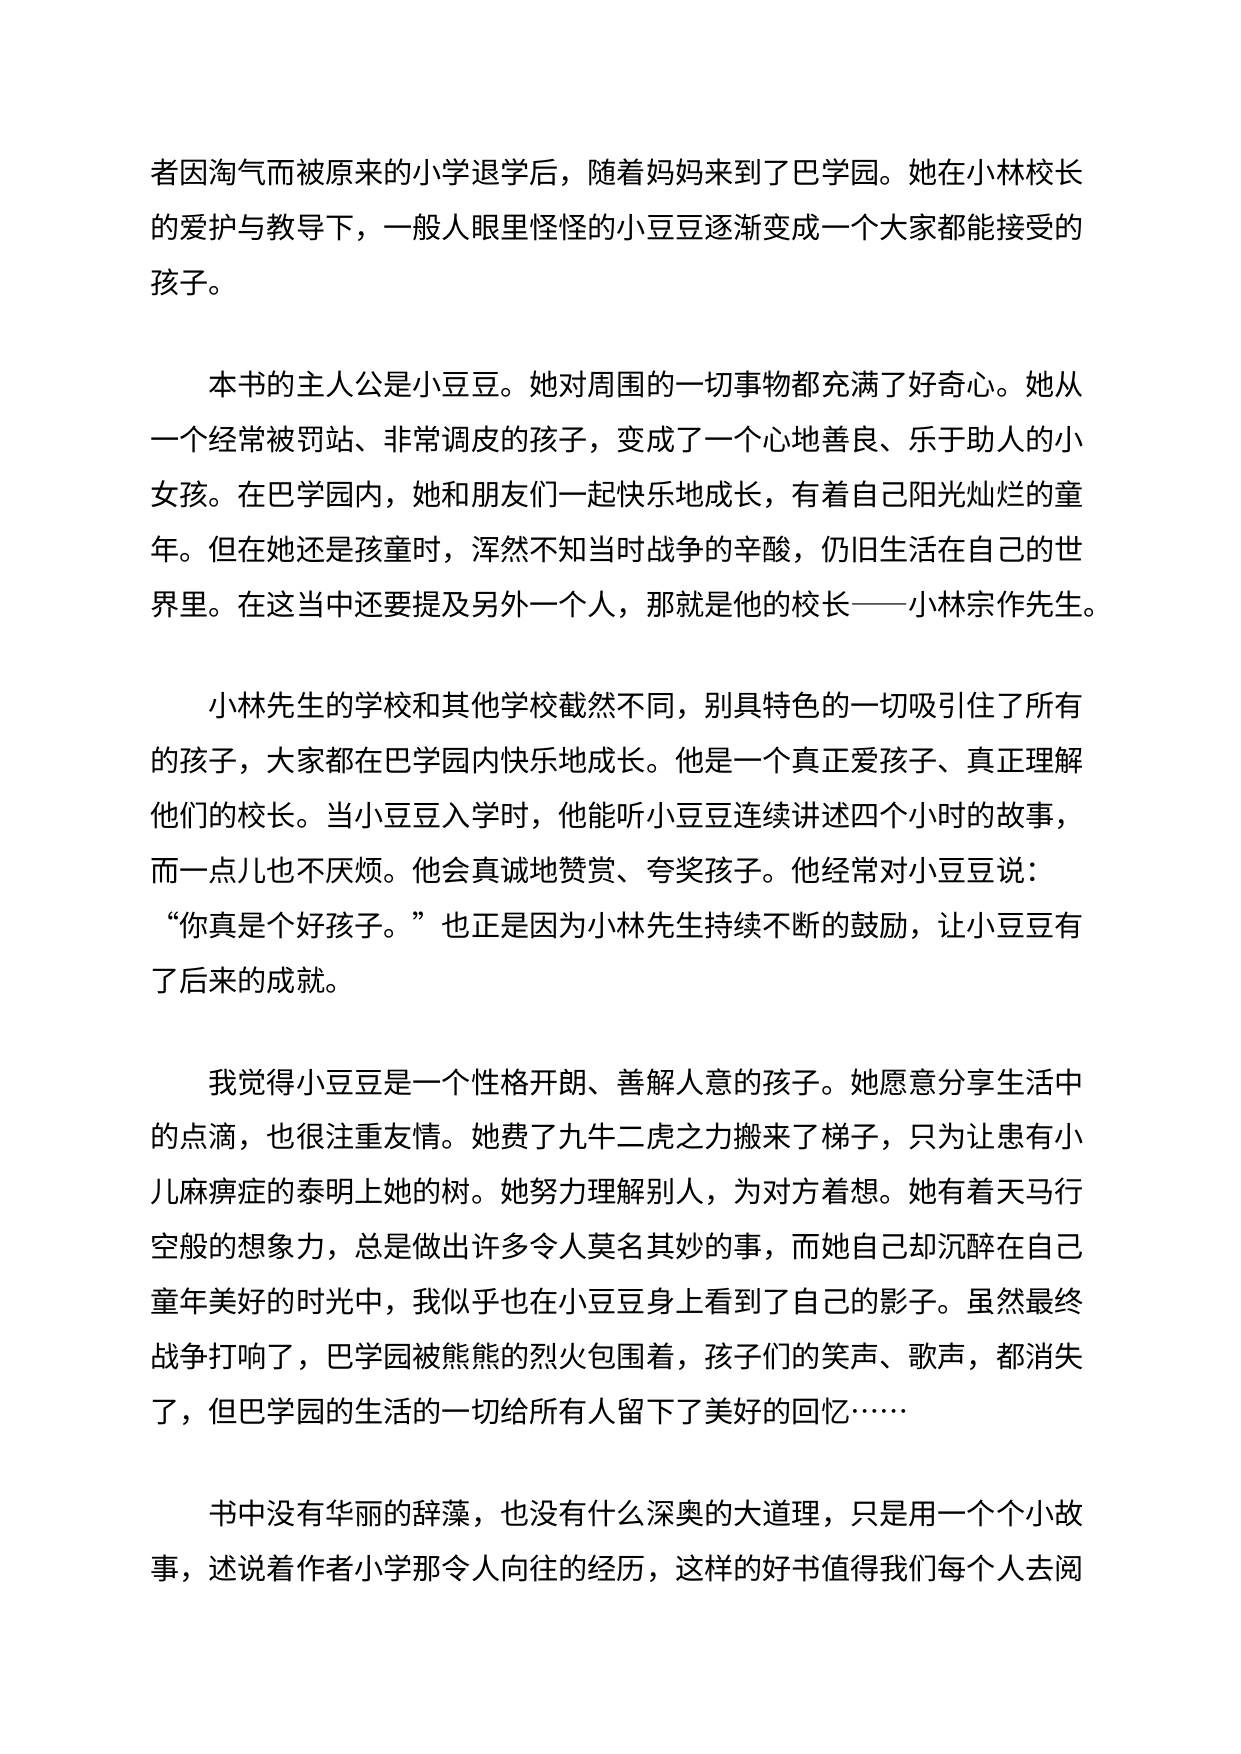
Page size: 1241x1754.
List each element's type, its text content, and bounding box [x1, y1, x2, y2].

text 我觉得小豆豆是一个性格开朗、善解人意的孩子。她愿意分享生活中的点滴，也很注重友情。她费了九牛二虎之力搬来了梯子，只为让患有小儿麻痹症的泰明上她的树。她努力理解别人，为对方着想。她有着天马行空般的想象力，总是做出许多令人莫名其妙的事，而她自己却沉醉在自己童年美好的时光中，我似乎也在小豆豆身上看到了自己的影子。虽然最终战争打响了，巴学园被熊熊的烈火包围着，孩子们的笑声、歌声，都消失了，但巴学园的生活的一切给所有人留下了美好的回忆…… [150, 1059, 1090, 1431]
text 小林先生的学校和其他学校截然不同，别具特色的一切吸引住了所有的孩子，大家都在巴学园内快乐地成长。他是一个真正爱孩子、真正理解他们的校长。当小豆豆入学时，他能听小豆豆连续讲述四个小时的故事，而一点儿也不厌烦。他会真诚地赞赏、夸奖孩子。他经常对小豆豆说：“你真是个好孩子。”也正是因为小林先生持续不断的鼓励，让小豆豆有了后来的成就。 [150, 683, 1090, 1000]
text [150, 150, 1090, 302]
text 本书的主人公是小豆豆。她对周围的一切事物都充满了好奇心。她从一个经常被罚站、非常调皮的孩子，变成了一个心地善良、乐于助人的小女孩。在巴学园内，她和朋友们一起快乐地成长，有着自己阳光灿烂的童年。但在她还是孩童时，浑然不知当时战争的辛酸，仍旧生活在自己的世界里。在这当中还要提及另外一个人，那就是他的校长——小林宗作先生。 [150, 362, 1090, 623]
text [150, 1490, 1090, 1587]
